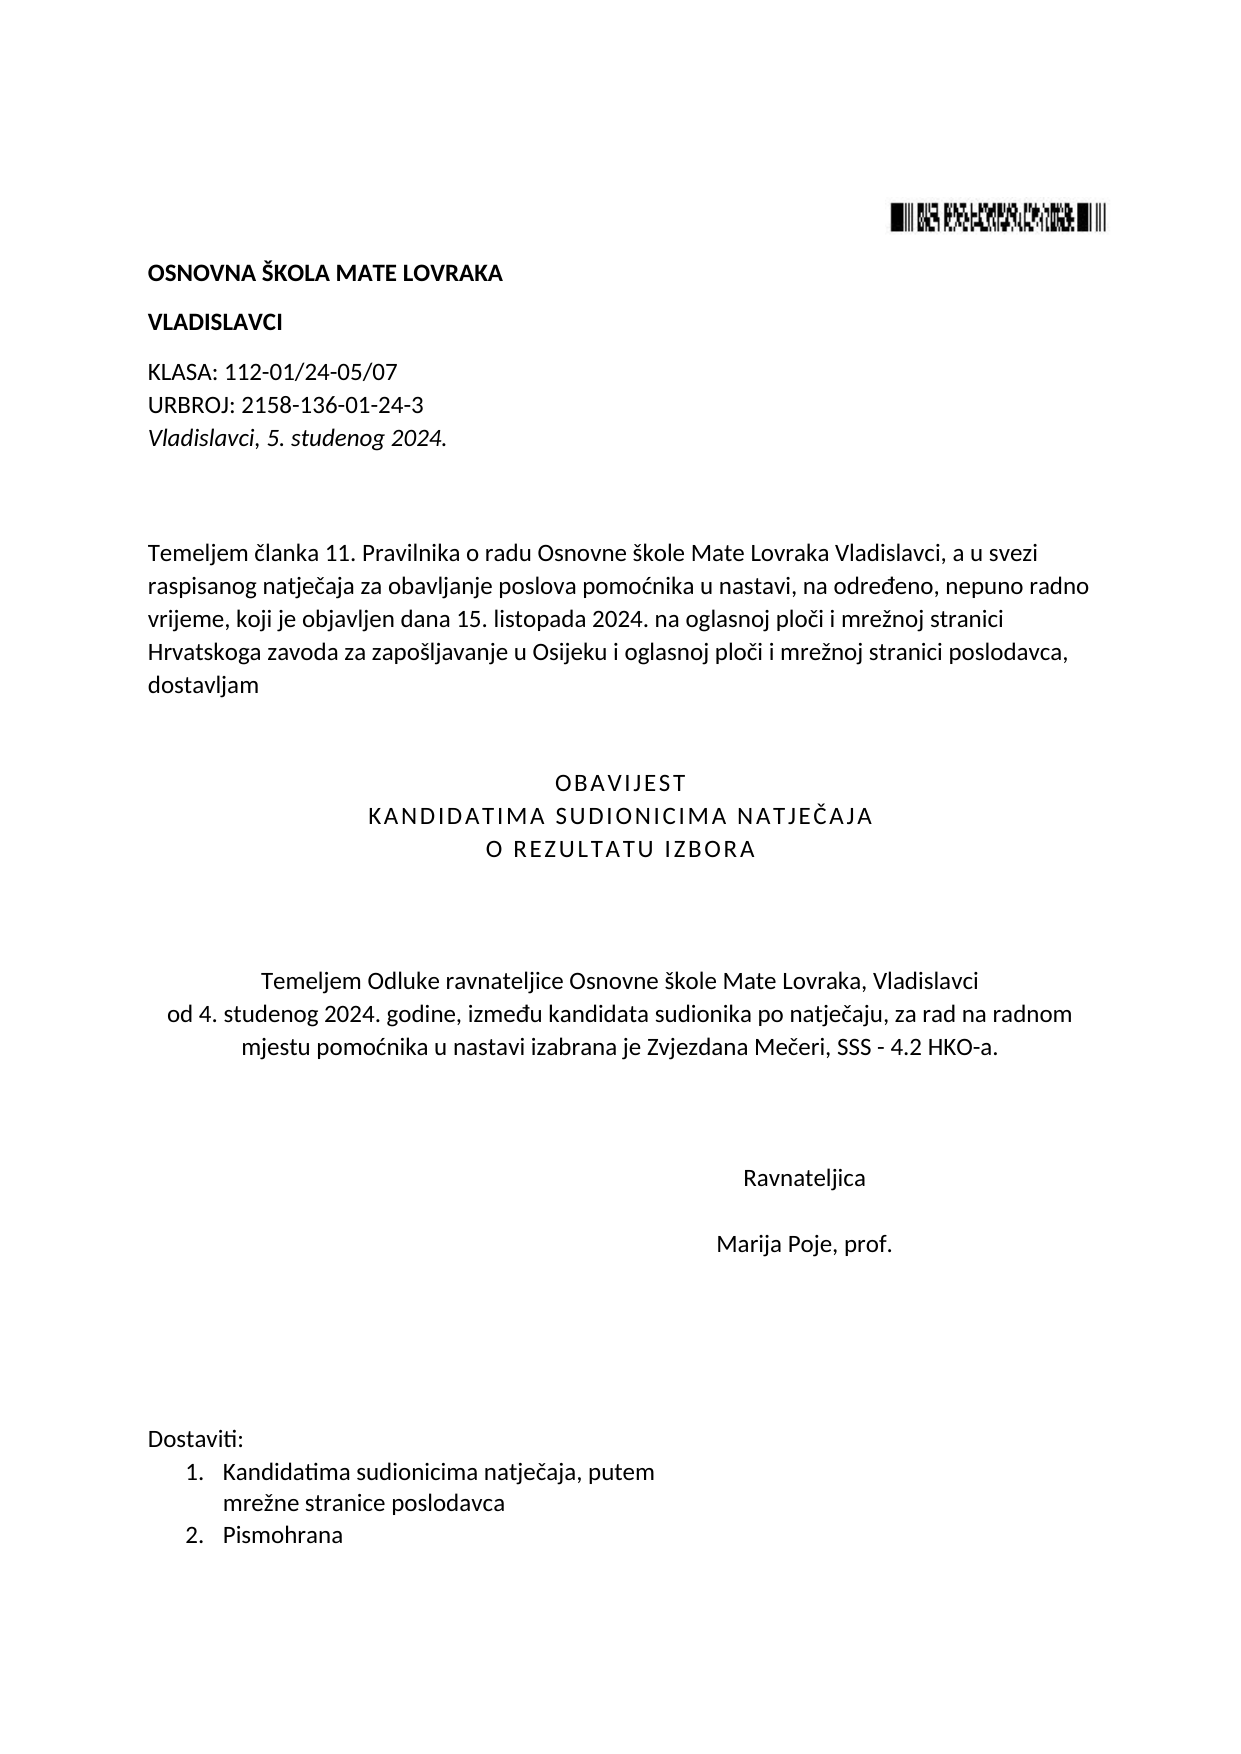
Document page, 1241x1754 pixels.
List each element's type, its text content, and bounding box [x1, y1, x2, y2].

text Marija Poje, prof. [516, 1228, 1093, 1259]
text KLASA: 112-01/24-05/07 [148, 356, 1093, 386]
text od 4. studenog 2024. godine, između kandidata sudionika po natječaju, za rad na radnom mjestu pomoćnika u nastavi izabrana je Zvjezdana Mečeri, SSS - 4.2 HKO-a. [148, 998, 1093, 1061]
text URBROJ: 2158-136-01-24-3 [148, 389, 1093, 419]
text VLADISLAVCI [148, 306, 1093, 337]
list Pismohrana [185, 1520, 1093, 1550]
text Ravnateljica [516, 1162, 1093, 1193]
list Kandidatima sudionicima natječaja, putem [185, 1456, 1093, 1487]
text O REZULTATU IZBORA [148, 833, 1093, 864]
text OSNOVNA ŠKOLA MATE LOVRAKA [148, 257, 1093, 287]
text OBAVIJEST [148, 767, 1093, 798]
picture [885, 197, 1112, 238]
text Vladislavci, 5. studenog 2024. [148, 422, 1093, 452]
text Dostaviti: [148, 1423, 1093, 1454]
text KANDIDATIMA SUDIONICIMA NATJEČAJA [148, 800, 1093, 831]
text Temeljem Odluke ravnateljice Osnovne škole Mate Lovraka, Vladislavci [148, 965, 1093, 996]
text mrežne stranice poslodavca [223, 1487, 1093, 1517]
text Temeljem članka 11. Pravilnika o radu Osnovne škole Mate Lovraka Vladislavci, a u svezi raspisanog natječaja za obavljanje poslova pomoćnika u nastavi, na određeno, nepuno radno vrijeme, koji je objavljen dana 15. listopada 2024. na oglasnoj ploči i mrežnoj stranici Hrvatskoga zavoda za zapošljavanje u Osijeku i oglasnoj ploči i mrežnoj stranici poslodavca, dostavljam [148, 537, 1093, 699]
